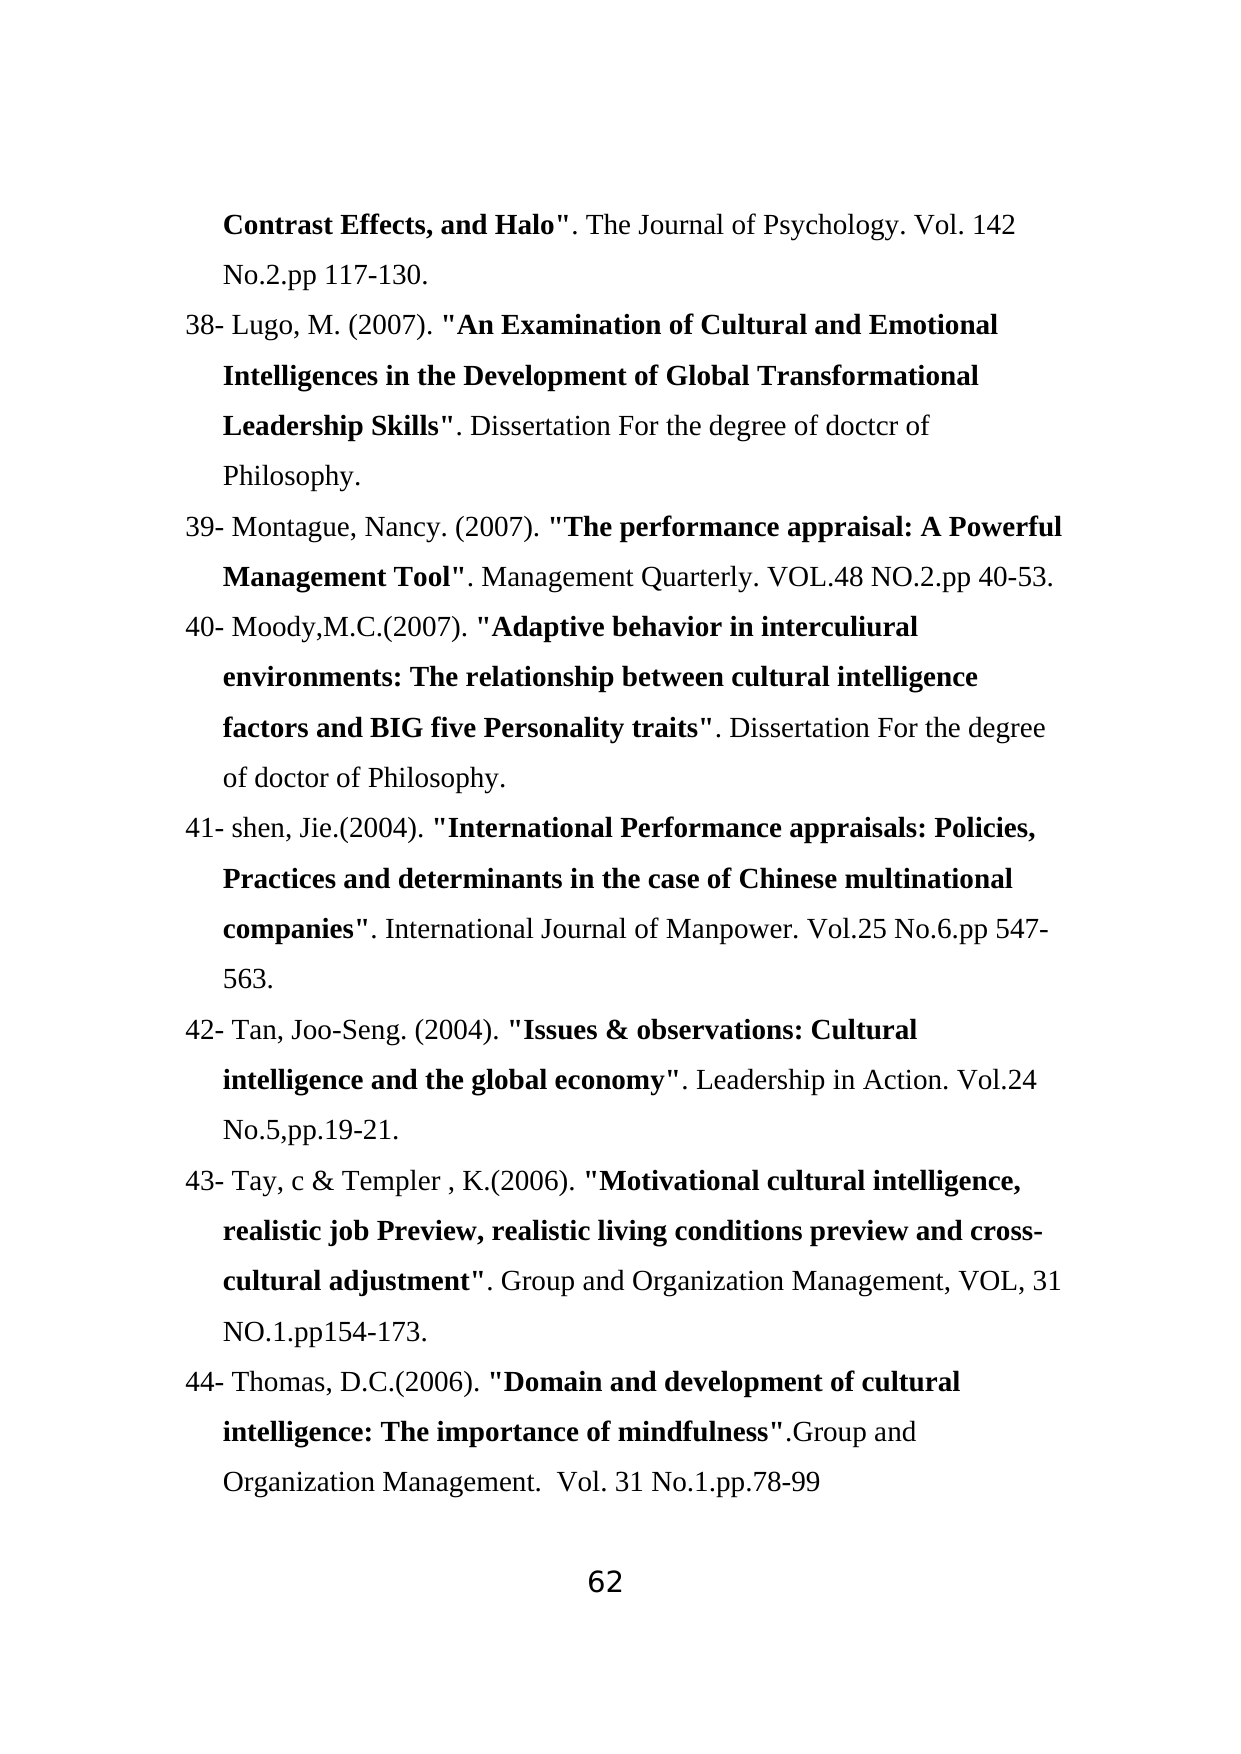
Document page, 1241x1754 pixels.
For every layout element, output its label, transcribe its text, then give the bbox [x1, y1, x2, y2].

list Tay, c & Templer , K.(2006). "Motivational cultural intelligence, realistic job Preview, realistic living conditions preview and cross-cultural adjustment". Group and Organization Management, VOL, 31 NO.1.pp154-173. [185, 1163, 1063, 1347]
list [185, 207, 1063, 291]
list Moody,M.C.(2007). "Adaptive behavior in interculiural environments: The relationship between cultural intelligence factors and BIG five Personality traits". Dissertation For the degree of doctor of Philosophy. [185, 609, 1063, 794]
list shen, Jie.(2004). "International Performance appraisals: Policies, Practices and determinants in the case of Chinese multinational companies". International Journal of Manpower. Vol.25 No.6.pp 547-563. [185, 811, 1063, 995]
list Thomas, D.C.(2006). "Domain and development of cultural intelligence: The importance of mindfulness".Group and Organization Management. Vol. 31 No.1.pp.78-99 [185, 1364, 1063, 1498]
list Montague, Nancy. (2007). "The performance appraisal: A Powerful Management Tool". Management Quarterly. VOL.48 NO.2.pp 40-53. [185, 509, 1063, 592]
list Tan, Joo-Seng. (2004). "Issues & observations: Cultural intelligence and the global economy". Leadership in Action. Vol.24 No.5,pp.19-21. [185, 1012, 1063, 1146]
list Lugo, M. (2007). "An Examination of Cultural and Emotional Intelligences in the Development of Global Transformational Leadership Skills". Dissertation For the degree of doctcr of Philosophy. [185, 307, 1063, 492]
